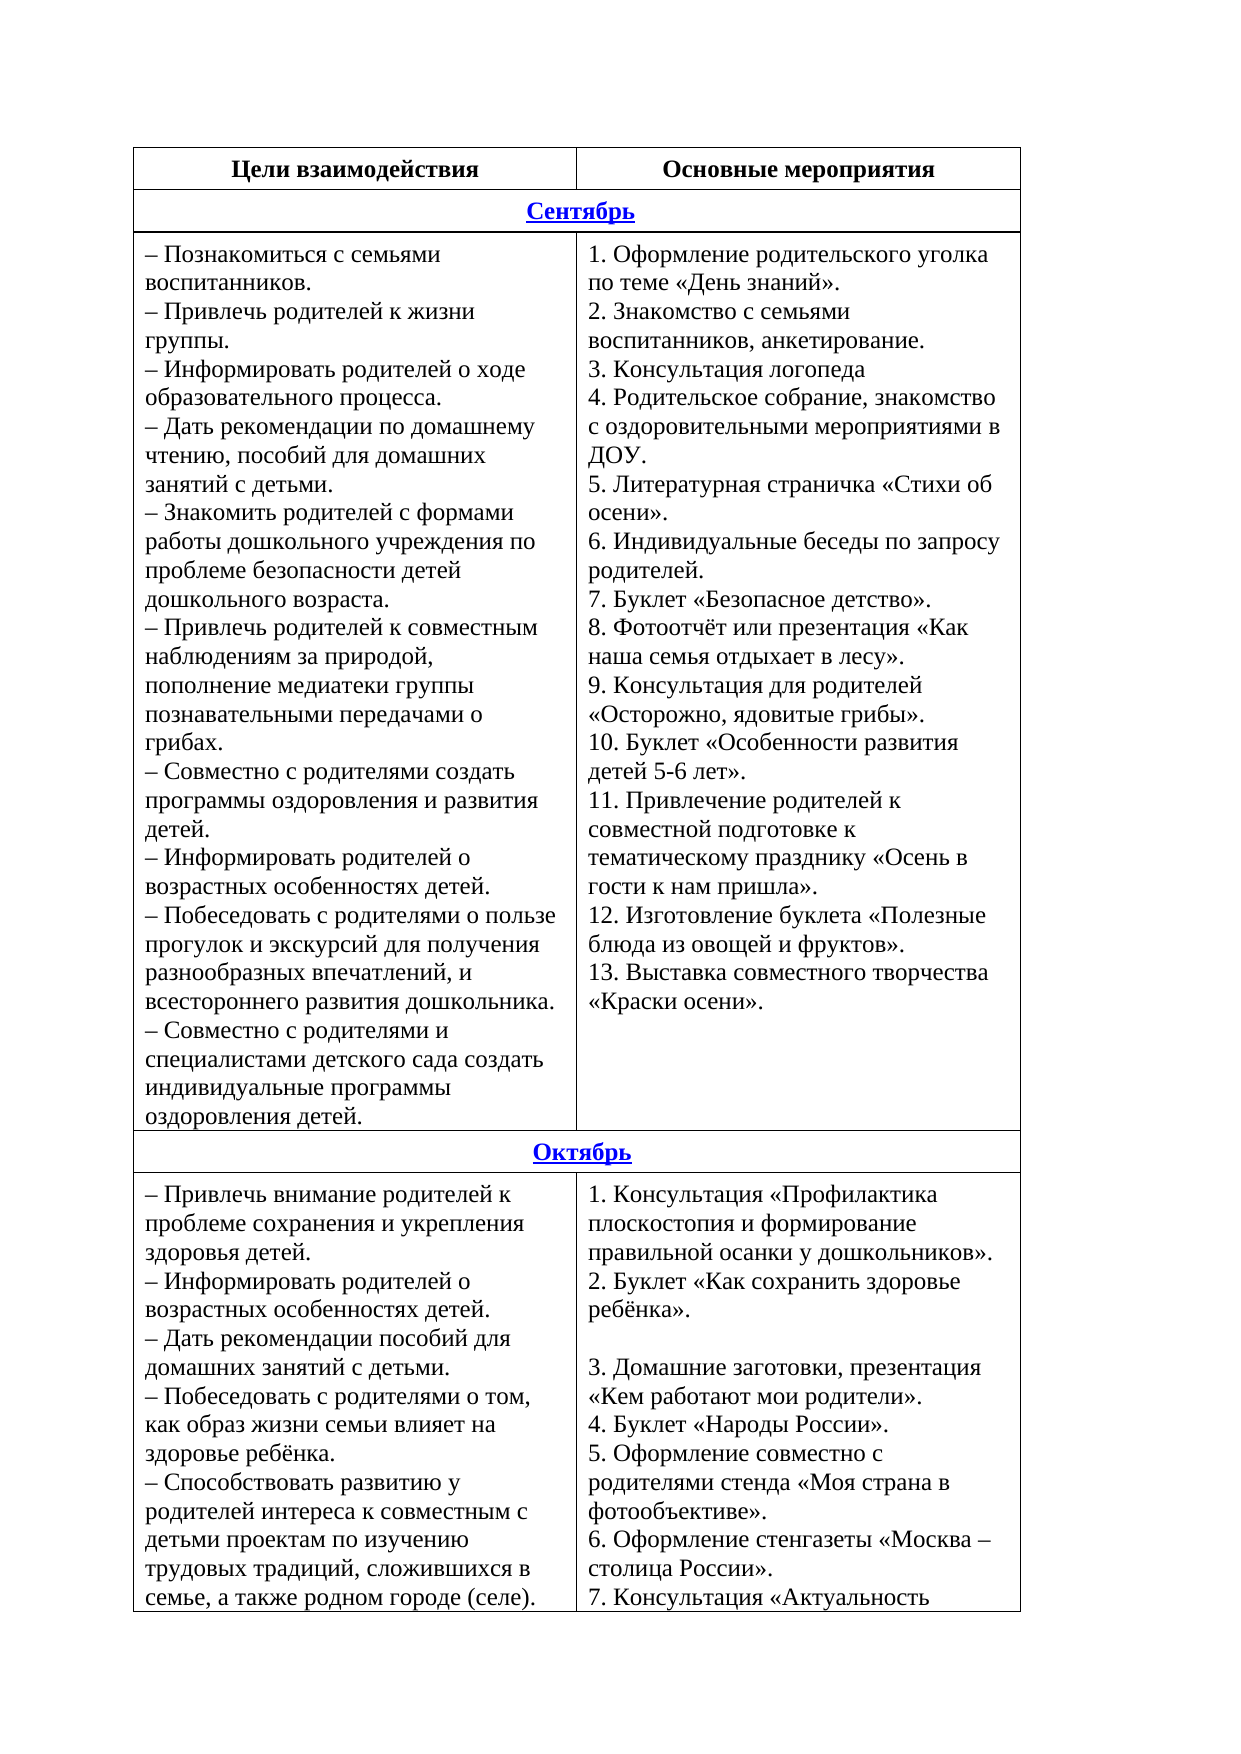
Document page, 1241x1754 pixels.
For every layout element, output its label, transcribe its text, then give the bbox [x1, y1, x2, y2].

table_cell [577, 1173, 1020, 1611]
table_cell Сентябрь [134, 190, 1020, 231]
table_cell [134, 1173, 576, 1611]
table_cell Октябрь [134, 1131, 1020, 1172]
table_cell 1. Оформление родительского уголка по теме «День знаний». 2. Знакомство с семьями воспитанников, анкетирование. 3. Консультация логопеда 4. Родительское собрание, знакомство с оздоровительными мероприятиями в ДОУ. 5. Литературная страничка «Стихи об осени». 6. Индивидуальные беседы по запросу родителей. 7. Буклет «Безопасное детство». 8. Фотоотчёт или презентация «Как наша семья отдыхает в лесу». 9. Консультация для родителей «Осторожно, ядовитые грибы». 10. Буклет «Особенности развития детей 5-6 лет». 11. Привлечение родителей к совместной подготовке к тематическому празднику «Осень в гости к нам пришла». 12. Изготовление буклета «Полезные блюда из овощей и фруктов». 13. Выставка совместного творчества «Краски осени». [577, 233, 1020, 1130]
table_header Цели взаимодействия [134, 148, 576, 189]
table_cell – Познакомиться с семьями воспитанников. – Привлечь родителей к жизни группы. – Информировать родителей о ходе образовательного процесса. – Дать рекомендации по домашнему чтению, пособий для домашних занятий с детьми. – Знакомить родителей с формами работы дошкольного учреждения по проблеме безопасности детей дошкольного возраста. – Привлечь родителей к совместным наблюдениям за природой, пополнение медиатеки группы познавательными передачами о грибах. – Совместно с родителями создать программы оздоровления и развития детей. – Информировать родителей о возрастных особенностях детей. – Побеседовать с родителями о пользе прогулок и экскурсий для получения разнообразных впечатлений, и всестороннего развития дошкольника. – Совместно с родителями и специалистами детского сада создать индивидуальные программы оздоровления детей. [134, 233, 576, 1130]
table_header Основные мероприятия [577, 148, 1020, 189]
